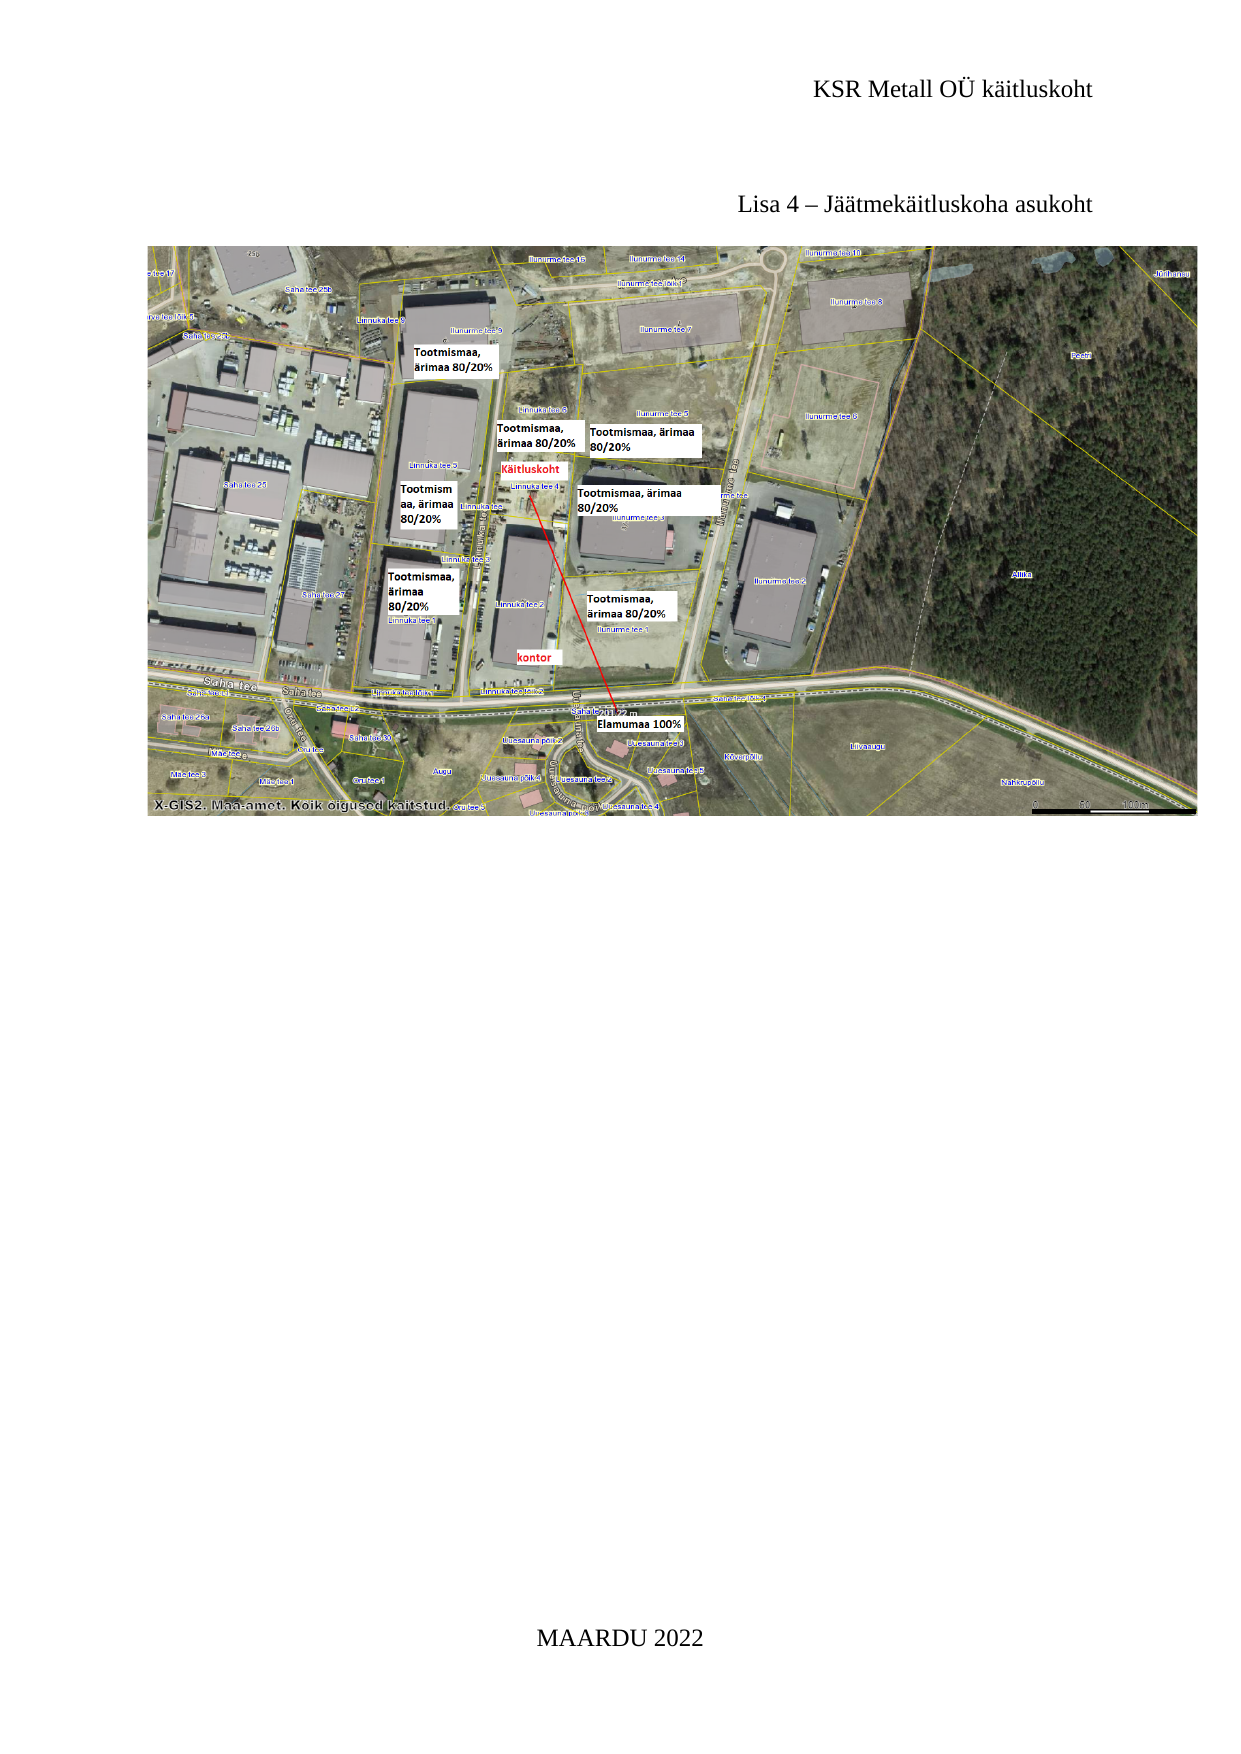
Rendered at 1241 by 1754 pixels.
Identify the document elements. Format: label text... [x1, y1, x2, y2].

text Lisa 4 – Jäätmekäitluskoha asukoht [148, 189, 1093, 217]
picture [147, 246, 1198, 816]
